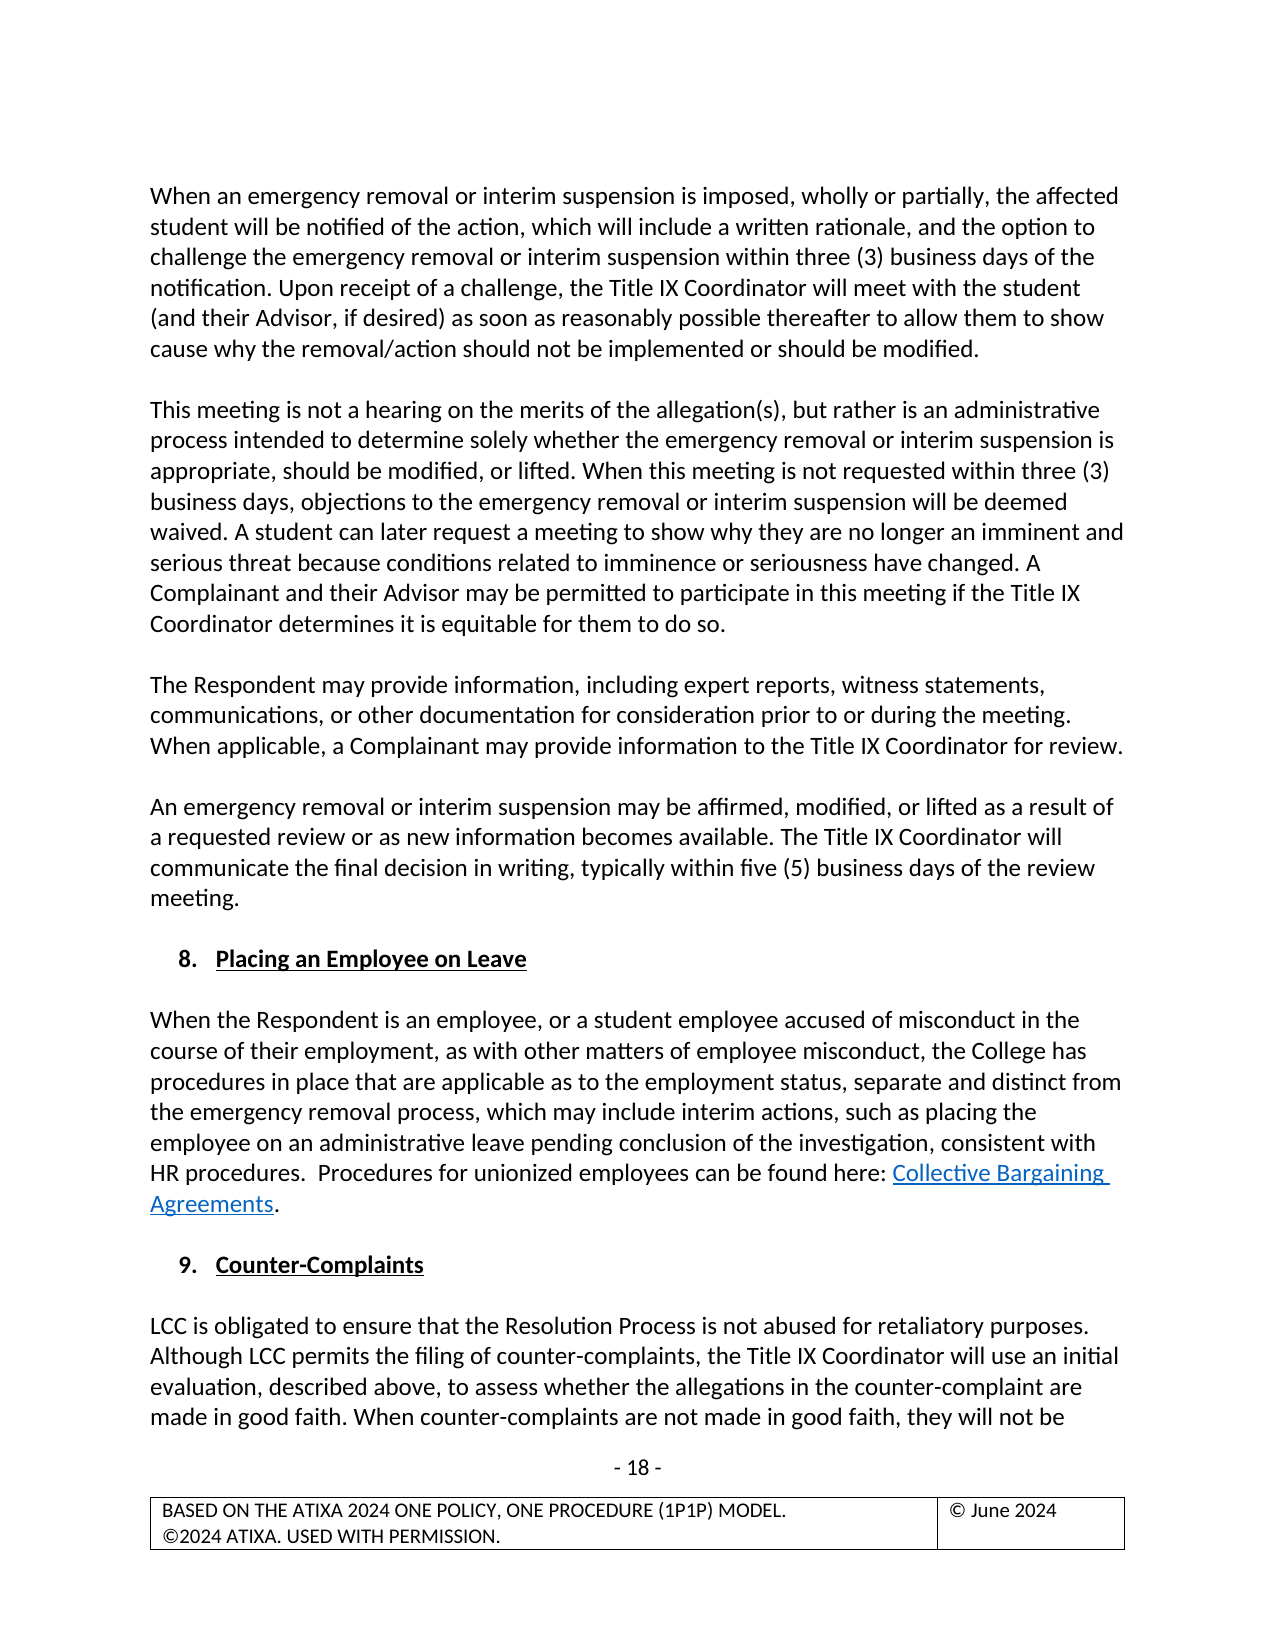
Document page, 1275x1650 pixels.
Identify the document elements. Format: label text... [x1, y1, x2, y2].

text This meeting is not a hearing on the merits of the allegation(s), but rather is an administrative process intended to determine solely whether the emergency removal or interim suspension is appropriate, should be modified, or lifted. When this meeting is not requested within three (3) business days, objections to the emergency removal or interim suspension will be deemed waived. A student can later request a meeting to show why they are no longer an imminent and serious threat because conditions related to imminence or seriousness have changed. A Complainant and their Advisor may be permitted to participate in this meeting if the Title IX Coordinator determines it is equitable for them to do so. [150, 394, 1125, 638]
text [150, 1310, 1125, 1432]
text When an emergency removal or interim suspension is imposed, wholly or partially, the affected student will be notified of the action, which will include a written rationale, and the option to challenge the emergency removal or interim suspension within three (3) business days of the notification. Upon receipt of a challenge, the Title IX Coordinator will meet with the student (and their Advisor, if desired) as soon as reasonably possible thereafter to allow them to show cause why the removal/action should not be implemented or should be modified. [150, 181, 1125, 364]
text When the Respondent is an employee, or a student employee accused of misconduct in the course of their employment, as with other matters of employee misconduct, the College has procedures in place that are applicable as to the employment status, separate and distinct from the emergency removal process, which may include interim actions, such as placing the employee on an administrative leave pending conclusion of the investigation, consistent with HR procedures. Procedures for unionized employees can be found here: Collective Bargaining Agreements. [150, 1004, 1125, 1249]
text The Respondent may provide information, including expert reports, witness statements, communications, or other documentation for consideration prior to or during the meeting. When applicable, a Complainant may provide information to the Title IX Coordinator for review. [150, 669, 1125, 760]
subtitle Placing an Employee on Leave [178, 943, 1125, 974]
subtitle Counter-Complaints [178, 1249, 1125, 1279]
text An emergency removal or interim suspension may be affirmed, modified, or lifted as a result of a requested review or as new information becomes available. The Title IX Coordinator will communicate the final decision in writing, typically within five (5) business days of the review meeting. [150, 791, 1125, 913]
